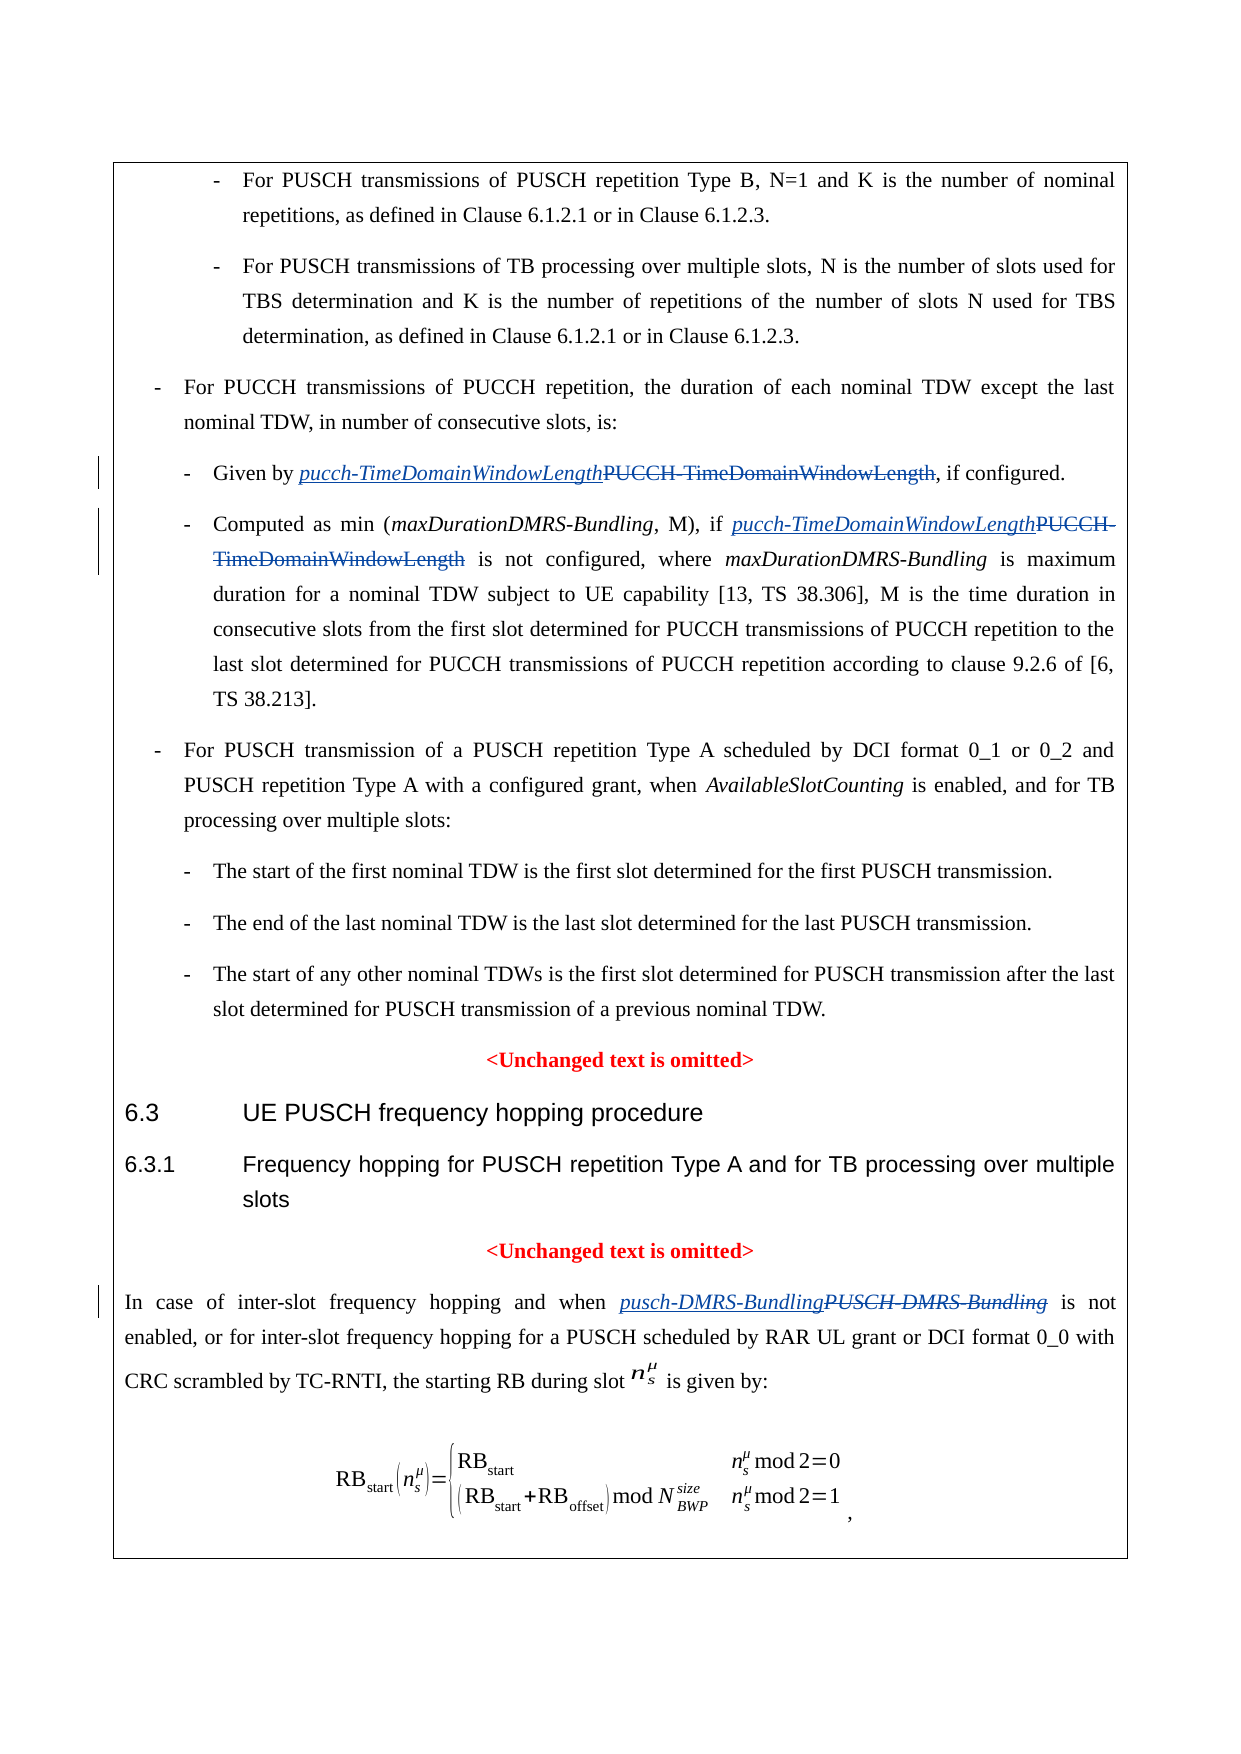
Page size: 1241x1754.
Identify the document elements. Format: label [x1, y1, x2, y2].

table_header [114, 163, 1127, 1558]
